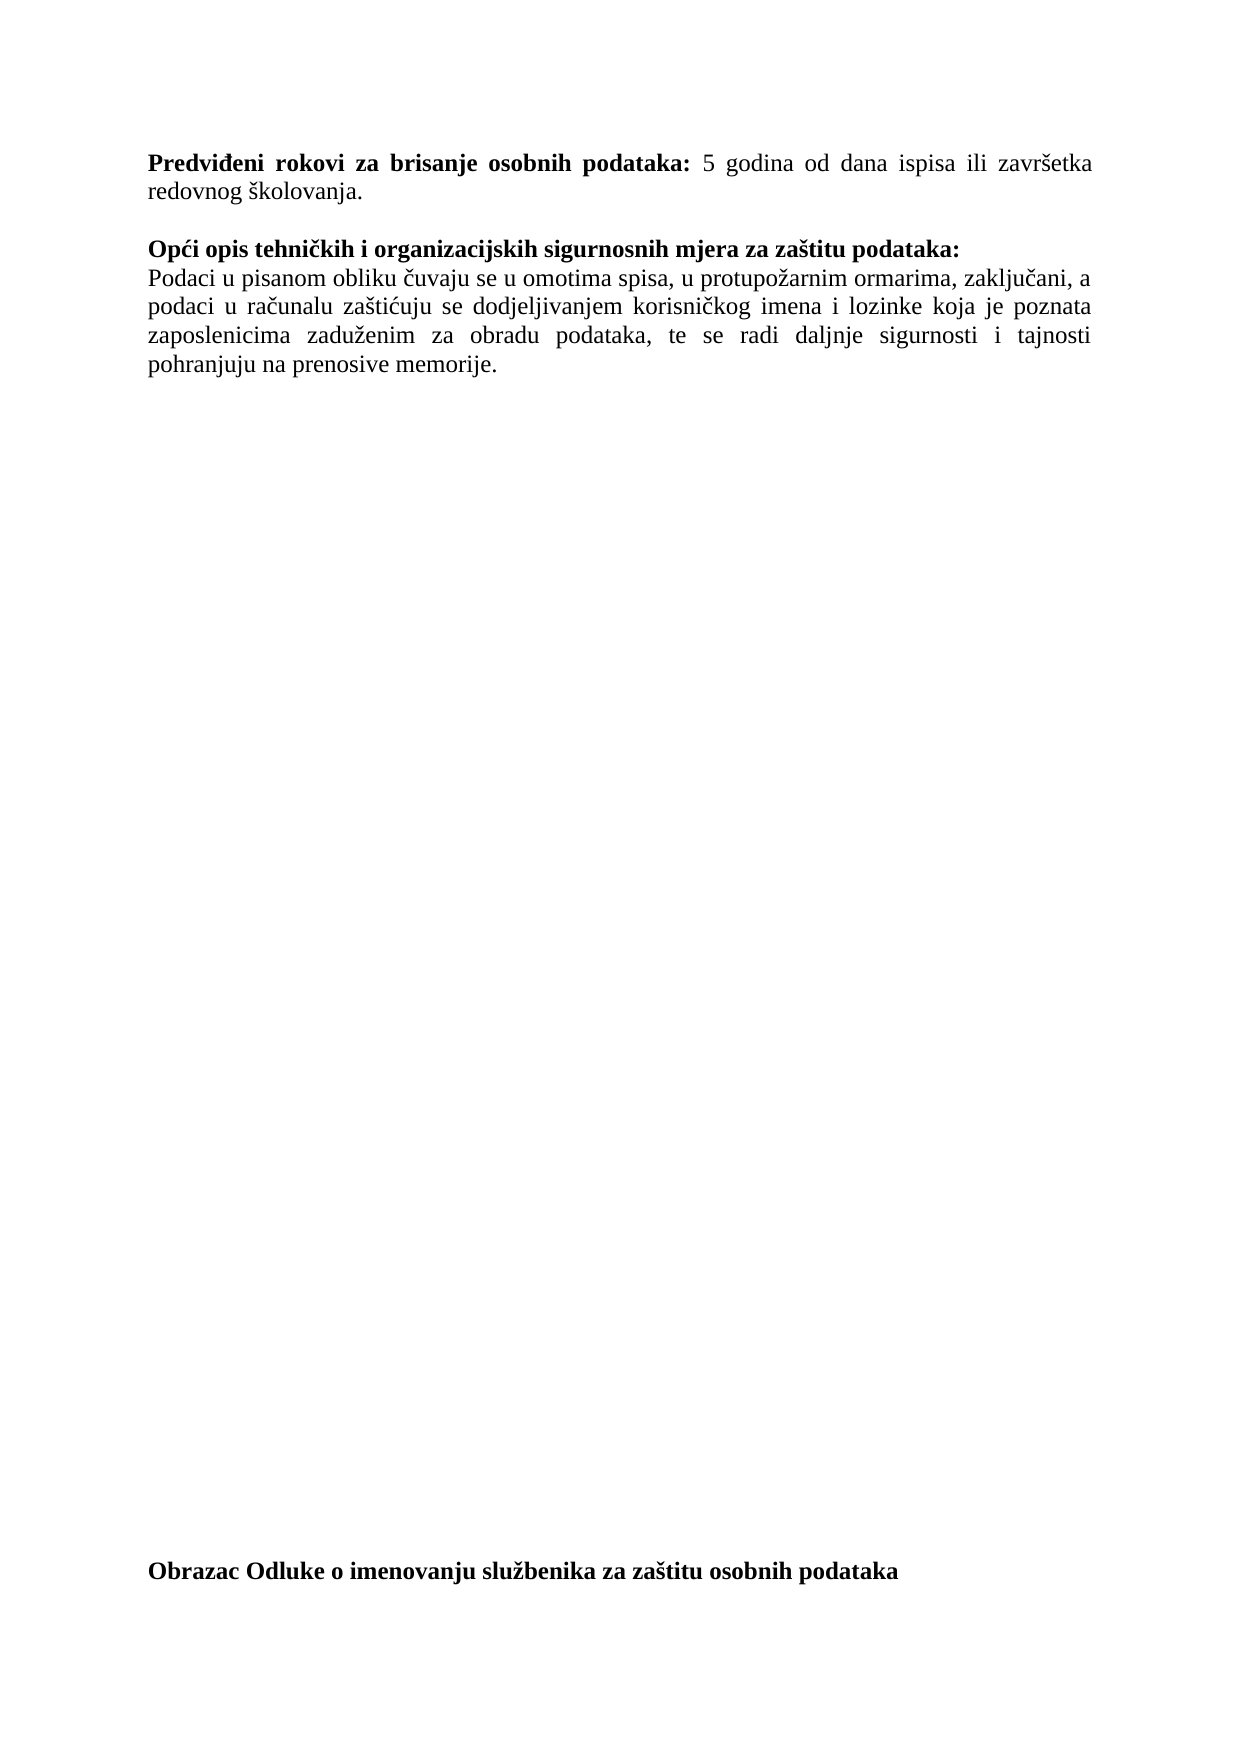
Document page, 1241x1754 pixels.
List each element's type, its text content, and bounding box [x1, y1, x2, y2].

text Podaci u pisanom obliku čuvaju se u omotima spisa, u protupožarnim ormarima, zaključani, a podaci u računalu zaštićuju se dodjeljivanjem korisničkog imena i lozinke koja je poznata zaposlenicima zaduženim za obradu podataka, te se radi daljnje sigurnosti i tajnosti pohranjuju na prenosive memorije. [148, 263, 1093, 378]
text Predviđeni rokovi za brisanje osobnih podataka: 5 godina od dana ispisa ili završetka redovnog školovanja. [148, 148, 1093, 205]
text Opći opis tehničkih i organizacijskih sigurnosnih mjera za zaštitu podataka: [148, 234, 1093, 263]
text Obrazac Odluke o imenovanju službenika za zaštitu osobnih podataka [148, 406, 1093, 1585]
